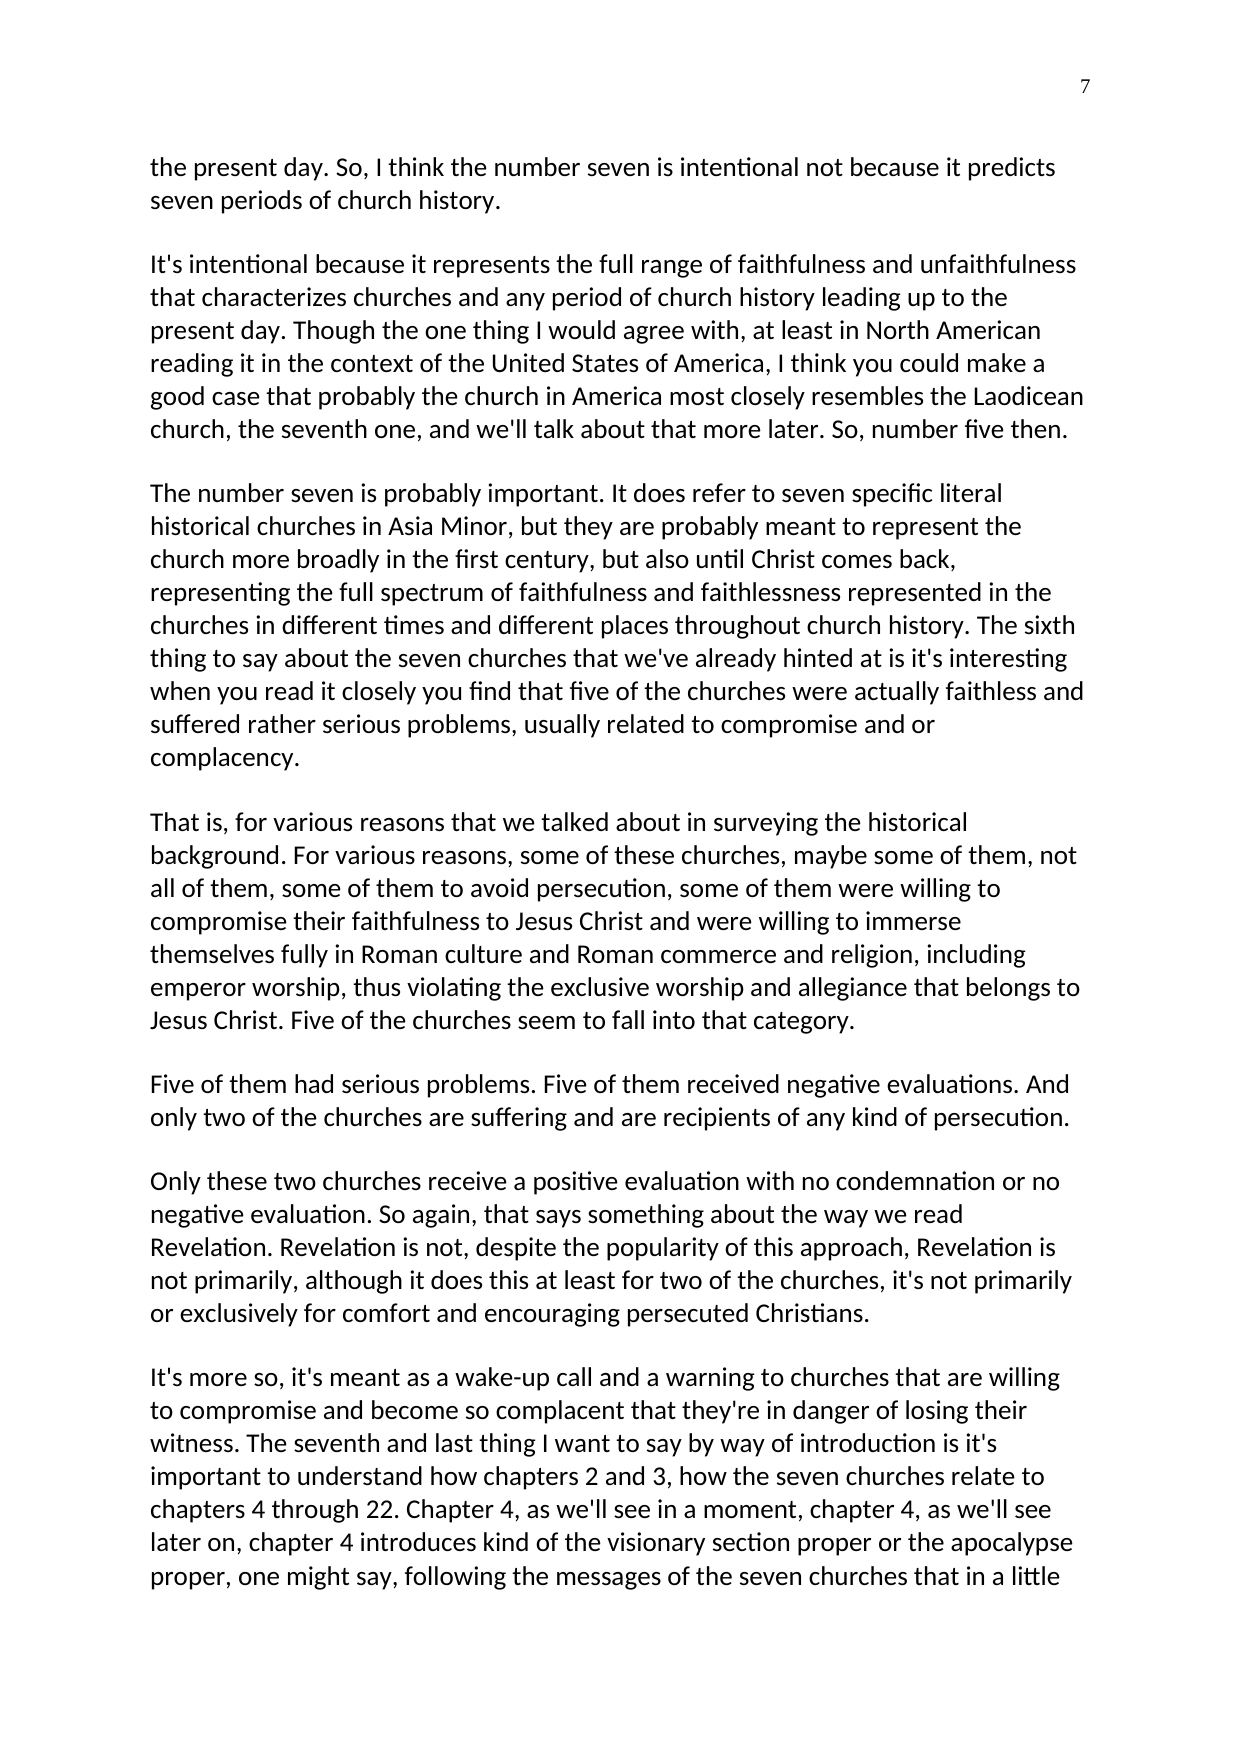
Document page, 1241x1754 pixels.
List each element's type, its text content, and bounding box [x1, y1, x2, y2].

text The number seven is probably important. It does refer to seven specific literal historical churches in Asia Minor, but they are probably meant to represent the church more broadly in the first century, but also until Christ comes back, representing the full spectrum of faithfulness and faithlessness represented in the churches in different times and different places throughout church history. The sixth thing to say about the seven churches that we've already hinted at is it's interesting when you read it closely you find that five of the churches were actually faithless and suffered rather serious problems, usually related to compromise and or complacency. [150, 476, 1090, 774]
text It's intentional because it represents the full range of faithfulness and unfaithfulness that characterizes churches and any period of church history leading up to the present day. Though the one thing I would agree with, at least in North American reading it in the context of the United States of America, I think you could make a good case that probably the church in America most closely resembles the Laodicean church, the seventh one, and we'll talk about that more later. So, number five then. [150, 247, 1090, 445]
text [150, 150, 1090, 216]
text Five of them had serious problems. Five of them received negative evaluations. And only two of the churches are suffering and are recipients of any kind of persecution. [150, 1067, 1090, 1133]
text Only these two churches receive a positive evaluation with no condemnation or no negative evaluation. So again, that says something about the way we read Revelation. Revelation is not, despite the popularity of this approach, Revelation is not primarily, although it does this at least for two of the churches, it's not primarily or exclusively for comfort and encouraging persecuted Christians. [150, 1164, 1090, 1329]
text That is, for various reasons that we talked about in surveying the historical background. For various reasons, some of these churches, maybe some of them, not all of them, some of them to avoid persecution, some of them were willing to compromise their faithfulness to Jesus Christ and were willing to immerse themselves fully in Roman culture and Roman commerce and religion, including emperor worship, thus violating the exclusive worship and allegiance that belongs to Jesus Christ. Five of the churches seem to fall into that category. [150, 805, 1090, 1036]
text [150, 1361, 1090, 1592]
